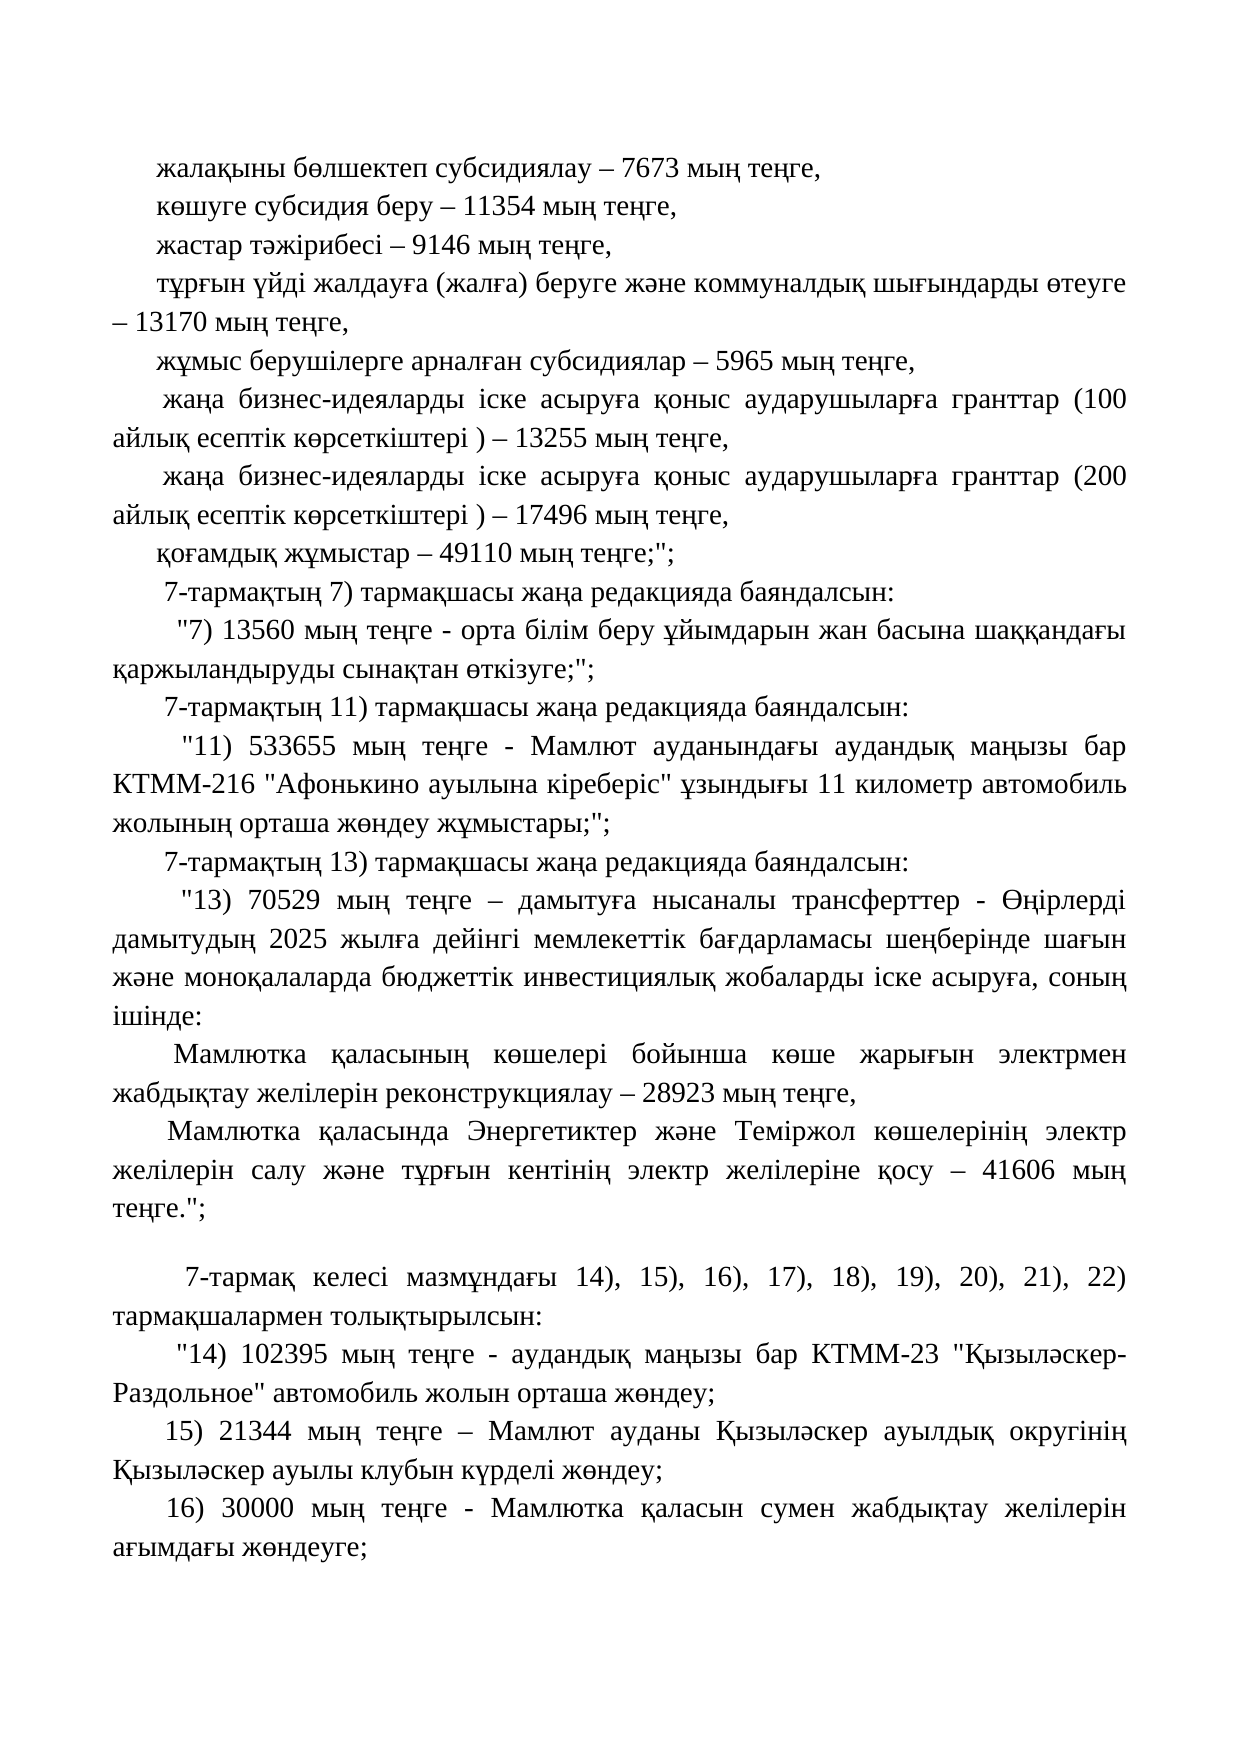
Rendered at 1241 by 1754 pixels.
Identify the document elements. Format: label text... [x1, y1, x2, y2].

text қоғамдық жұмыстар – 49110 мың теңге;"; [112, 535, 1128, 569]
text жастар тәжірибесі – 9146 мың теңге, [112, 227, 1128, 261]
text Мамлютка қаласында Энергетиктер және Теміржол көшелерінің электр желілерін салу және тұрғын кентінің электр желілеріне қосу – 41606 мың теңге."; [112, 1113, 1128, 1224]
text "13) 70529 мың теңге – дамытуға нысаналы трансферттер - Өңірлерді дамытудың 2025 жылға дейінгі мемлекеттік бағдарламасы шеңберінде шағын және моноқалаларда бюджеттік инвестициялық жобаларды іске асыруға, соның ішінде: [112, 882, 1128, 1031]
text 7-тармақтың 7) тармақшасы жаңа редакцияда баяндалсын: [112, 574, 1128, 607]
text "14) 102395 мың теңге - аудандық маңызы бар КТММ-23 "Қызыләскер-Раздольное" автомобиль жолын орташа жөндеу; [112, 1336, 1128, 1408]
text 7-тармақ келесі мазмұндағы 14), 15), 16), 17), 18), 19), 20), 21), 22) тармақшалармен толықтырылсын: [112, 1259, 1128, 1331]
text көшуге субсидия беру – 11354 мың теңге, [112, 188, 1128, 222]
text жаңа бизнес-идеяларды іске асыруға қоныс аударушыларға гранттар (200 айлық есептік көрсеткіштері ) – 17496 мың теңге, [112, 458, 1128, 530]
text 7-тармақтың 13) тармақшасы жаңа редакцияда баяндалсын: [112, 844, 1128, 877]
text 16) 30000 мың теңге - Мамлютка қаласын сумен жабдықтау желілерін ағымдағы жөндеуге; [112, 1491, 1128, 1563]
text тұрғын үйді жалдауға (жалға) беруге және коммуналдық шығындарды өтеуге – 13170 мың теңге, [112, 266, 1128, 338]
text "7) 13560 мың теңге - орта білім беру ұйымдарын жан басына шаққандағы қаржыландыруды сынақтан өткізуге;"; [112, 612, 1128, 684]
text жұмыс берушілерге арналған субсидиялар – 5965 мың теңге, [112, 343, 1128, 376]
text "11) 533655 мың теңге - Мамлют ауданындағы аудандық маңызы бар КТММ-216 "Афонькино ауылына кіреберіс" ұзындығы 11 километр автомобиль жолының орташа жөндеу жұмыстары;"; [112, 728, 1128, 839]
text жаңа бизнес-идеяларды іске асыруға қоныс аударушыларға гранттар (100 айлық есептік көрсеткіштері ) – 13255 мың теңге, [112, 381, 1128, 453]
text 15) 21344 мың теңге – Мамлют ауданы Қызыләскер ауылдық округінің Қызыләскер ауылы клубын күрделі жөндеу; [112, 1413, 1128, 1486]
text Мамлютка қаласының көшелері бойынша көше жарығын электрмен жабдықтау желілерін реконструкциялау – 28923 мың теңге, [112, 1036, 1128, 1108]
text 7-тармақтың 11) тармақшасы жаңа редакцияда баяндалсын: [112, 689, 1128, 723]
text жалақыны бөлшектеп субсидиялау – 7673 мың теңге, [112, 150, 1128, 183]
